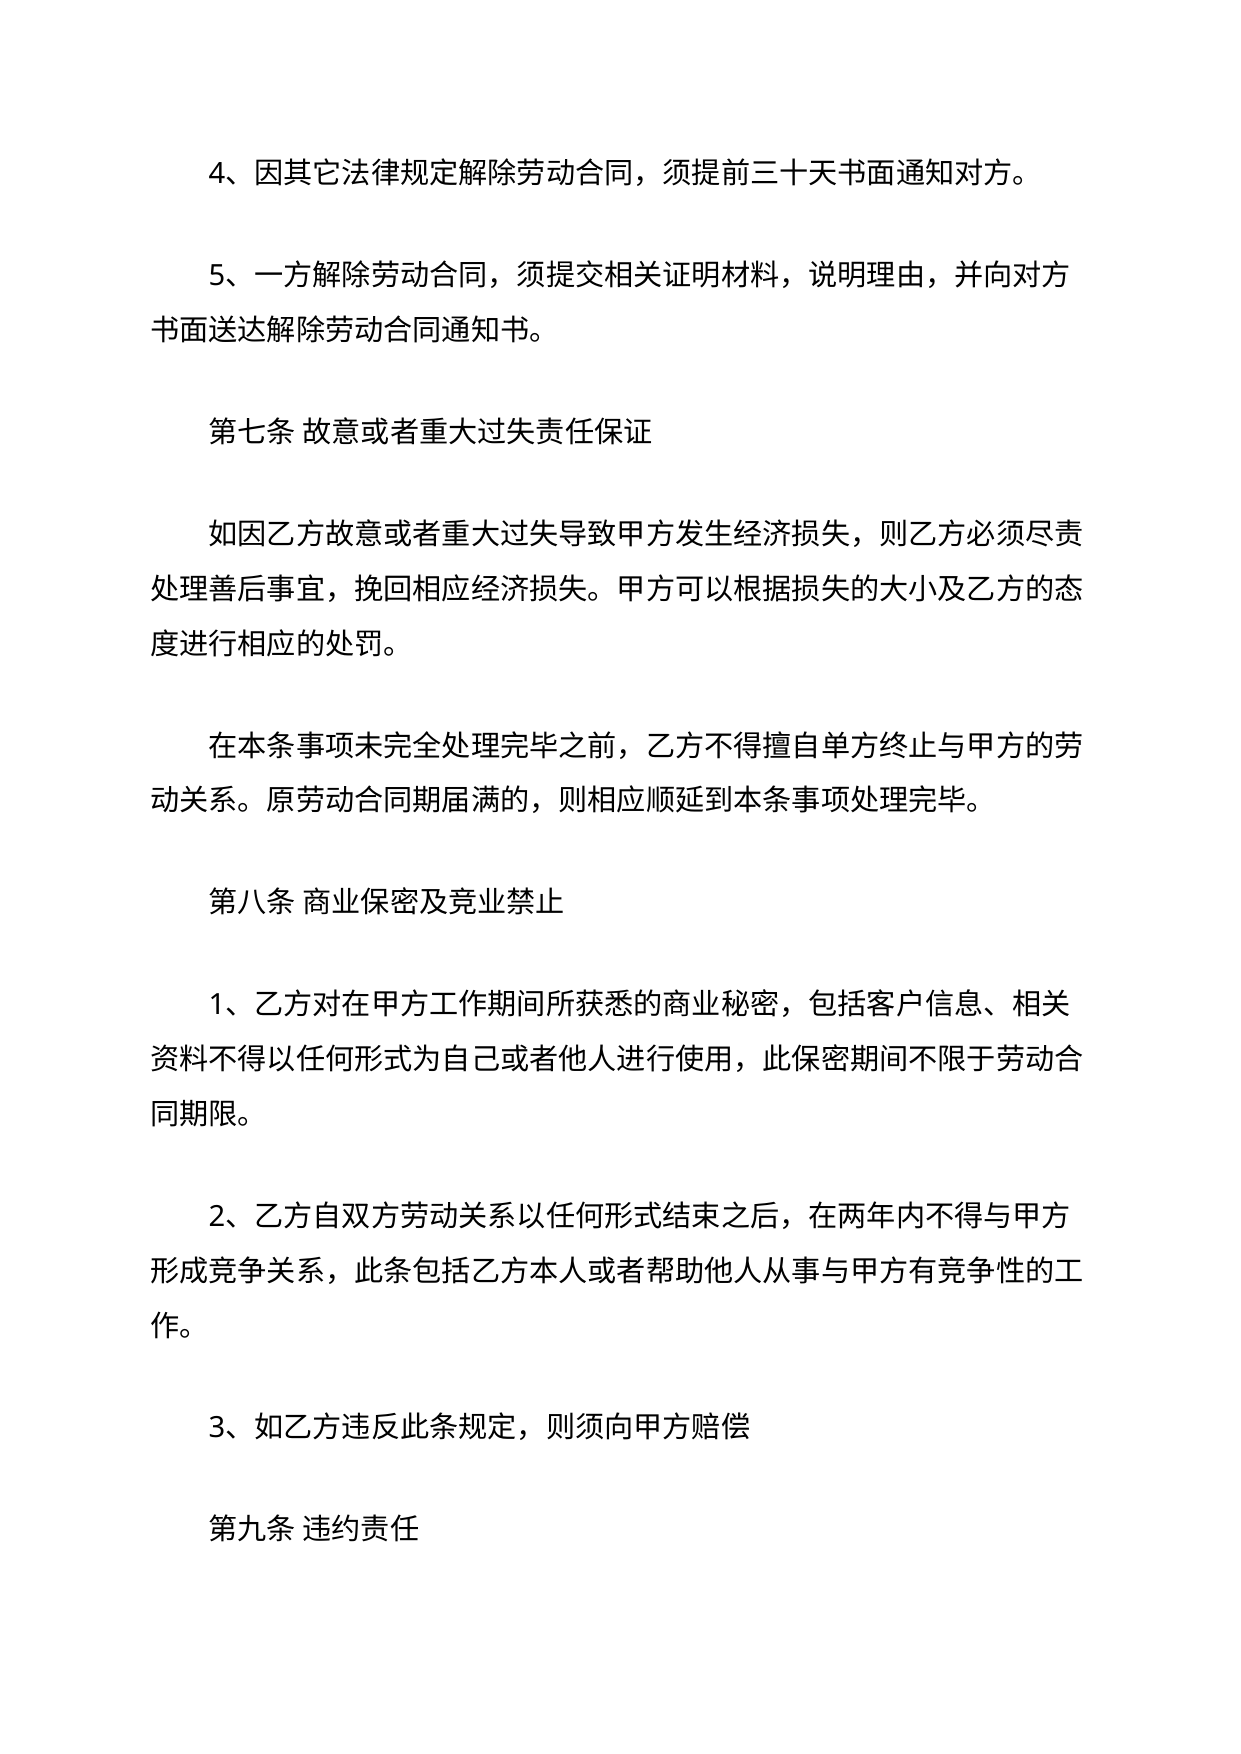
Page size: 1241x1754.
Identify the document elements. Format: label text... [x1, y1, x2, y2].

text 1、乙方对在甲方工作期间所获悉的商业秘密，包括客户信息、相关资料不得以任何形式为自己或者他人进行使用，此保密期间不限于劳动合同期限。 [150, 981, 1090, 1133]
text 3、如乙方违反此条规定，则须向甲方赔偿 [150, 1404, 1090, 1446]
text 4、因其它法律规定解除劳动合同，须提前三十天书面通知对方。 [150, 150, 1090, 192]
text 第九条 违约责任 [150, 1506, 1090, 1548]
text 2、乙方自双方劳动关系以任何形式结束之后，在两年内不得与甲方形成竞争关系，此条包括乙方本人或者帮助他人从事与甲方有竞争性的工作。 [150, 1192, 1090, 1344]
text 如因乙方故意或者重大过失导致甲方发生经济损失，则乙方必须尽责处理善后事宜，挽回相应经济损失。甲方可以根据损失的大小及乙方的态度进行相应的处罚。 [150, 511, 1090, 663]
text 第七条 故意或者重大过失责任保证 [150, 409, 1090, 451]
text 5、一方解除劳动合同，须提交相关证明材料，说明理由，并向对方书面送达解除劳动合同通知书。 [150, 252, 1090, 349]
text 在本条事项未完全处理完毕之前，乙方不得擅自单方终止与甲方的劳动关系。原劳动合同期届满的，则相应顺延到本条事项处理完毕。 [150, 722, 1090, 819]
text 第八条 商业保密及竞业禁止 [150, 879, 1090, 921]
